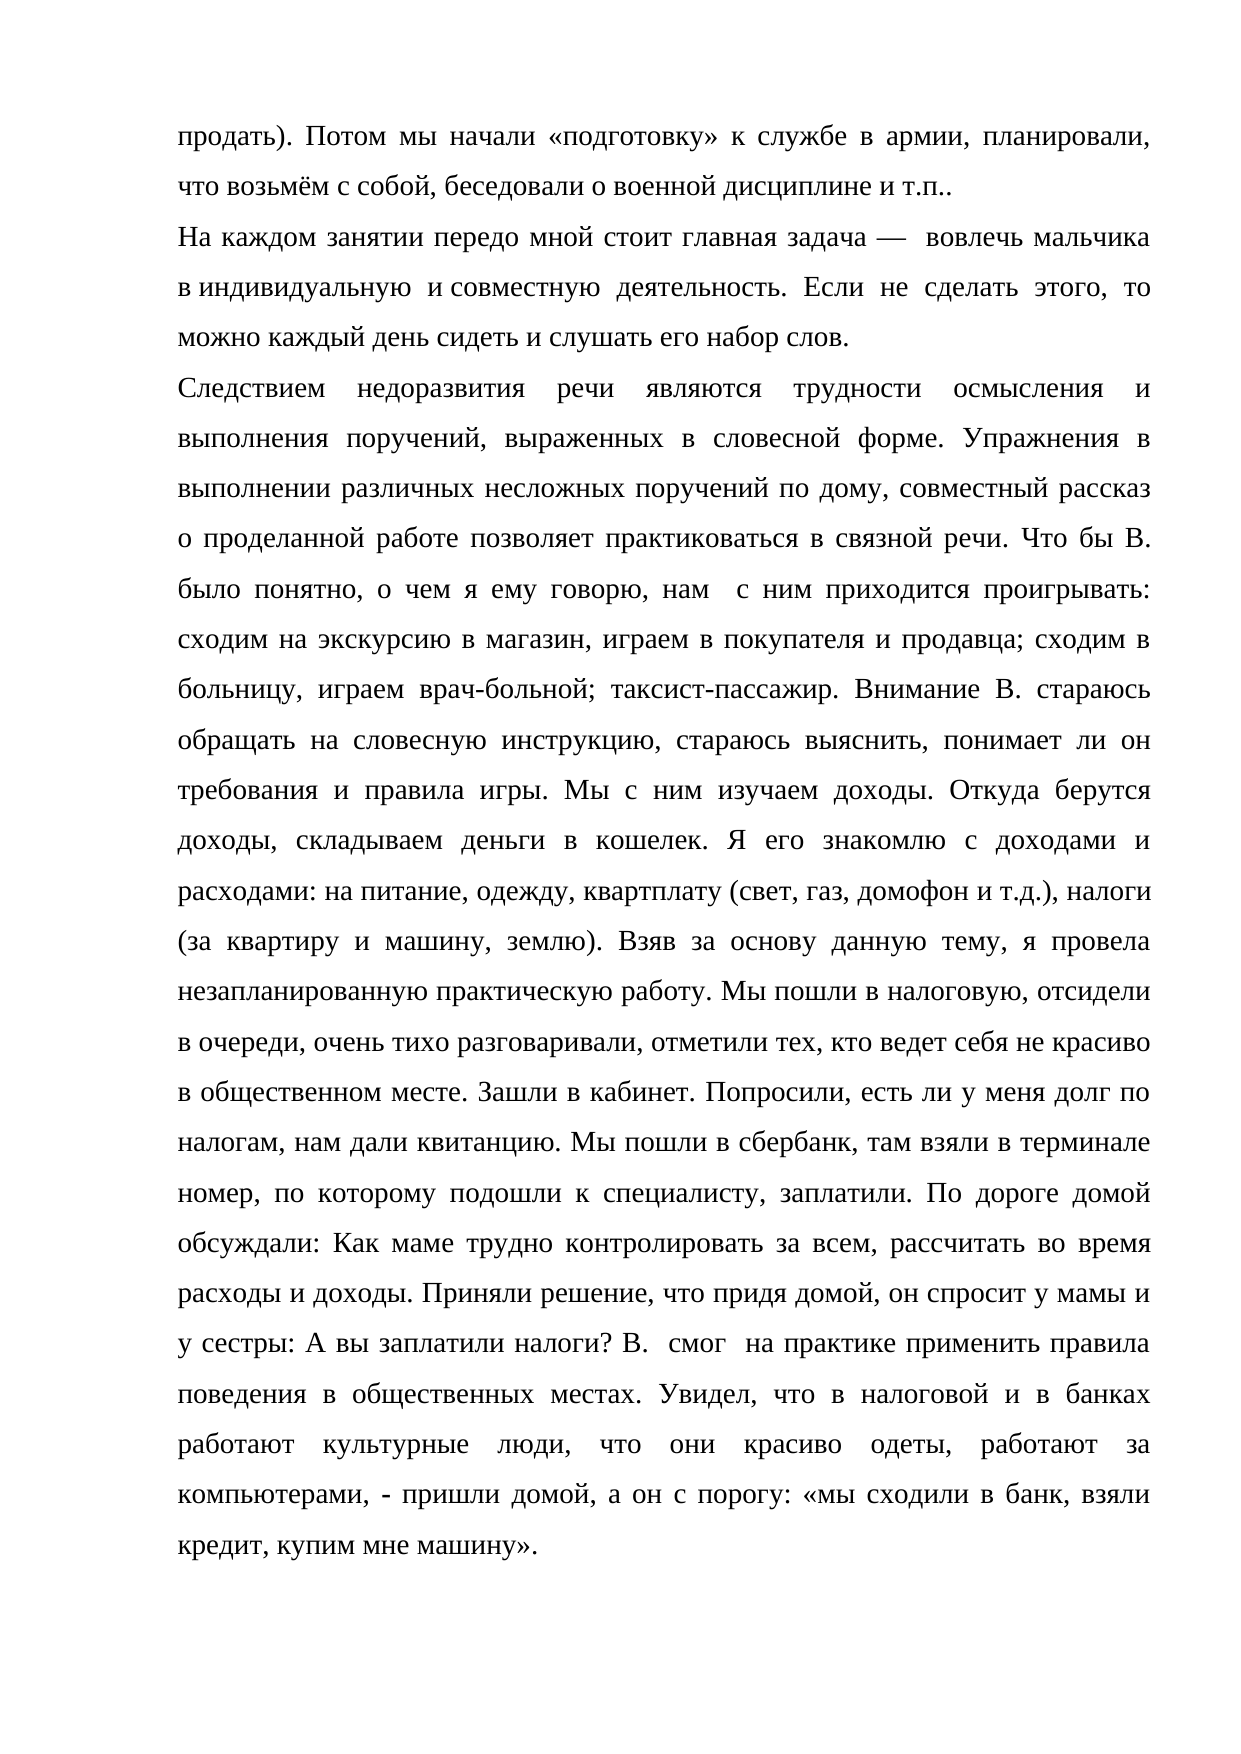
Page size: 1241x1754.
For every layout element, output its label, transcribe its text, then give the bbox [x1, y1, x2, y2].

text Следствием недоразвития речи являются трудности осмысления и выполнения поручений, выраженных в словесной форме. Упражнения в выполнении различных несложных поручений по дому, совместный рассказ о проделанной работе позволяет практиковаться в связной речи. Что бы В. было понятно, о чем я ему говорю, нам с ним приходится проигрывать: сходим на экскурсию в магазин, играем в покупателя и продавца; сходим в больницу, играем врач-больной; таксист-пассажир. Внимание В. стараюсь обращать на словесную инструкцию, стараюсь выяснить, понимает ли он требования и правила игры. Мы с ним изучаем доходы. Откуда берутся доходы, складываем деньги в кошелек. Я его знакомлю с доходами и расходами: на питание, одежду, квартплату (свет, газ, домофон и т.д.), налоги (за квартиру и машину, землю). Взяв за основу данную тему, я провела незапланированную практическую работу. Мы пошли в налоговую, отсидели в очереди, очень тихо разговаривали, отметили тех, кто ведет себя не красиво в общественном месте. Зашли в кабинет. Попросили, есть ли у меня долг по налогам, нам дали квитанцию. Мы пошли в сбербанк, там взяли в терминале номер, по которому подошли к специалисту, заплатили. По дороге домой обсуждали: Как маме трудно контролировать за всем, рассчитать во время расходы и доходы. Приняли решение, что придя домой, он спросит у мамы и у сестры: А вы заплатили налоги? В. смог на практике применить правила поведения в общественных местах. Увидел, что в налоговой и в банках работают культурные люди, что они красиво одеты, работают за компьютерами, - пришли домой, а он с порогу: «мы сходили в банк, взяли кредит, купим мне машину». [177, 370, 1152, 1560]
text На каждом занятии передо мной стоит главная задача — вовлечь мальчика в индивидуальную и совместную деятельность. Если не сделать этого, то можно каждый день сидеть и слушать его набор слов. [177, 219, 1152, 353]
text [177, 118, 1152, 202]
